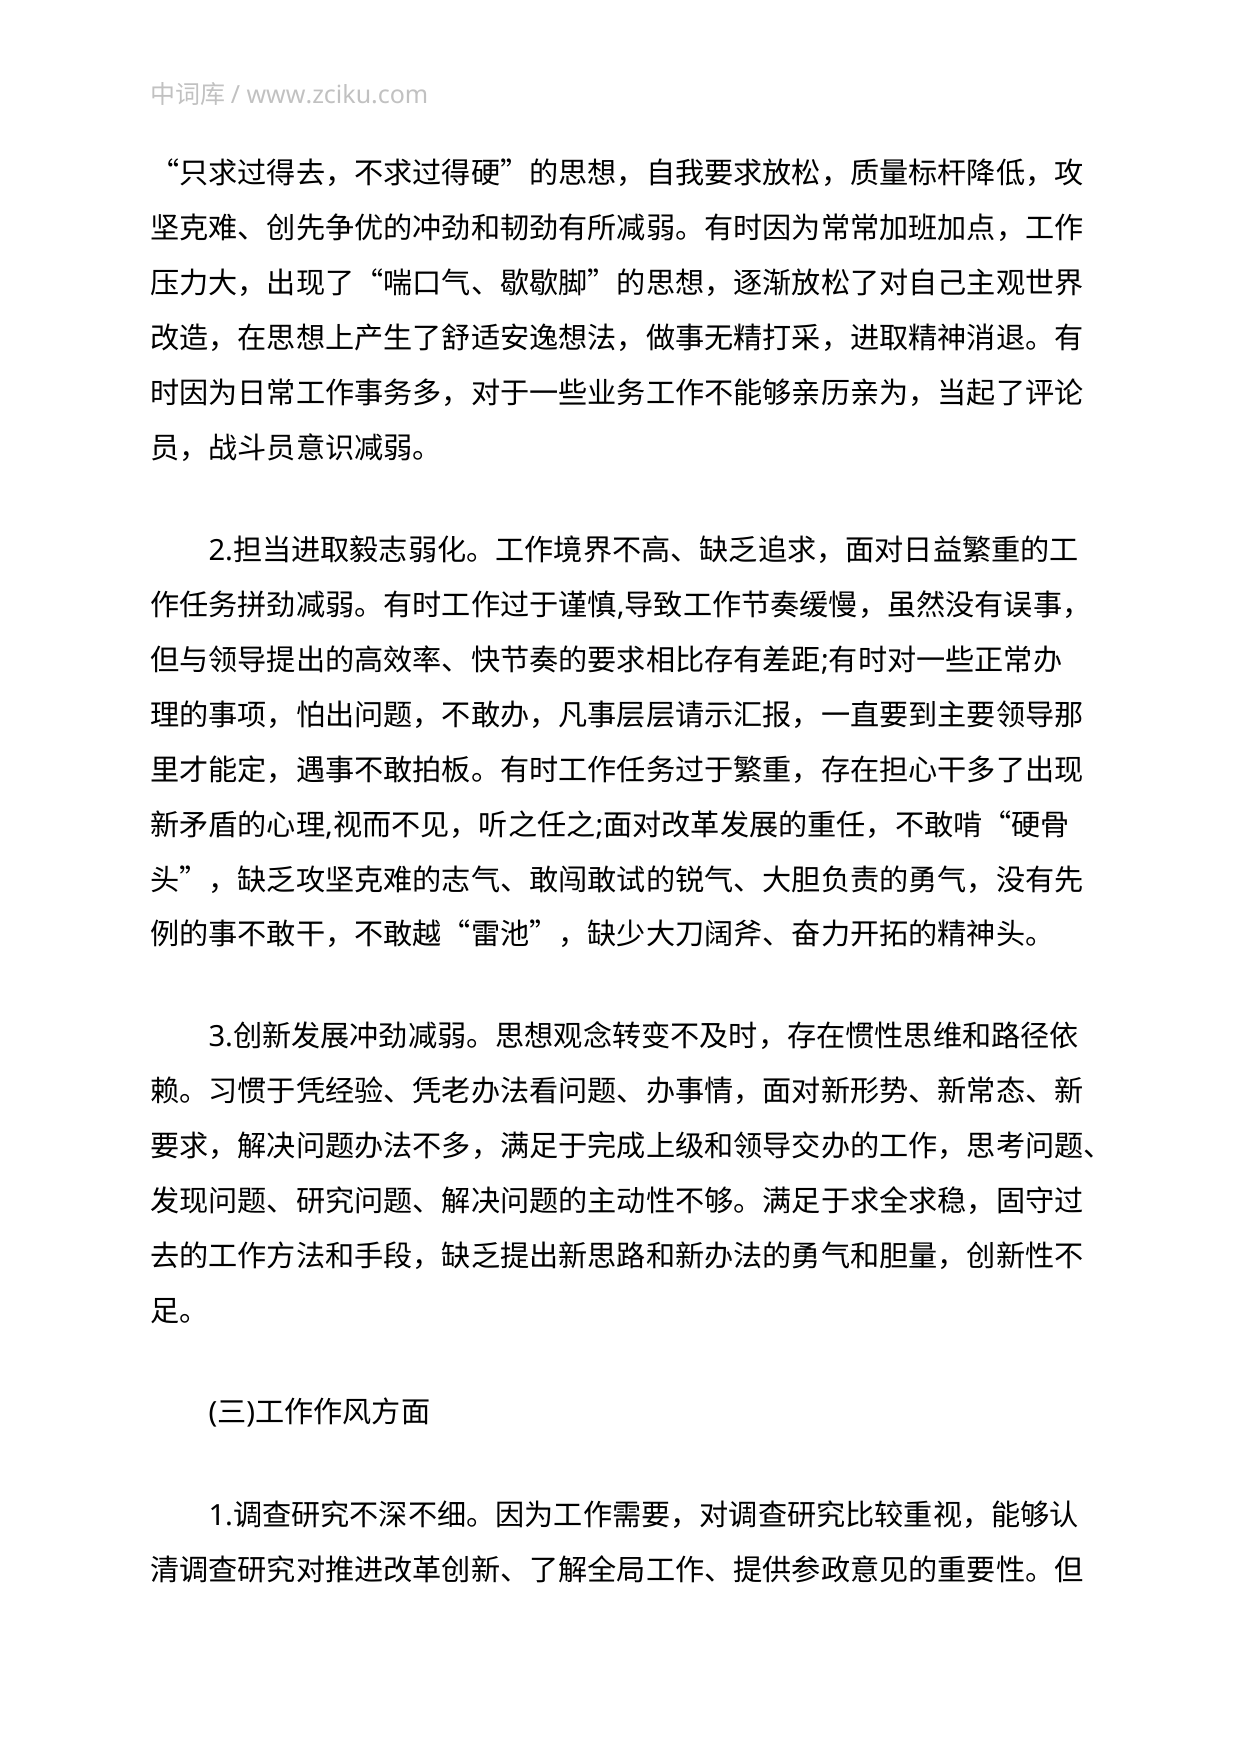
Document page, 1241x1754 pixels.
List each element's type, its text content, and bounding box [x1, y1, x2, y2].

text 2.担当进取毅志弱化。工作境界不高、缺乏追求，面对日益繁重的工作任务拼劲减弱。有时工作过于谨慎,导致工作节奏缓慢，虽然没有误事，但与领导提出的高效率、快节奏的要求相比存有差距;有时对一些正常办理的事项，怕出问题，不敢办，凡事层层请示汇报，一直要到主要领导那里才能定，遇事不敢拍板。有时工作任务过于繁重，存在担心干多了出现新矛盾的心理,视而不见，听之任之;面对改革发展的重任，不敢啃“硬骨头”，缺乏攻坚克难的志气、敢闯敢试的锐气、大胆负责的勇气，没有先例的事不敢干，不敢越“雷池”，缺少大刀阔斧、奋力开拓的精神头。 [150, 526, 1090, 953]
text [150, 1491, 1090, 1588]
text (三)工作作风方面 [150, 1389, 1090, 1431]
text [150, 150, 1090, 467]
text 3.创新发展冲劲减弱。思想观念转变不及时，存在惯性思维和路径依赖。习惯于凭经验、凭老办法看问题、办事情，面对新形势、新常态、新要求，解决问题办法不多，满足于完成上级和领导交办的工作，思考问题、发现问题、研究问题、解决问题的主动性不够。满足于求全求稳，固守过去的工作方法和手段，缺乏提出新思路和新办法的勇气和胆量，创新性不足。 [150, 1013, 1090, 1329]
